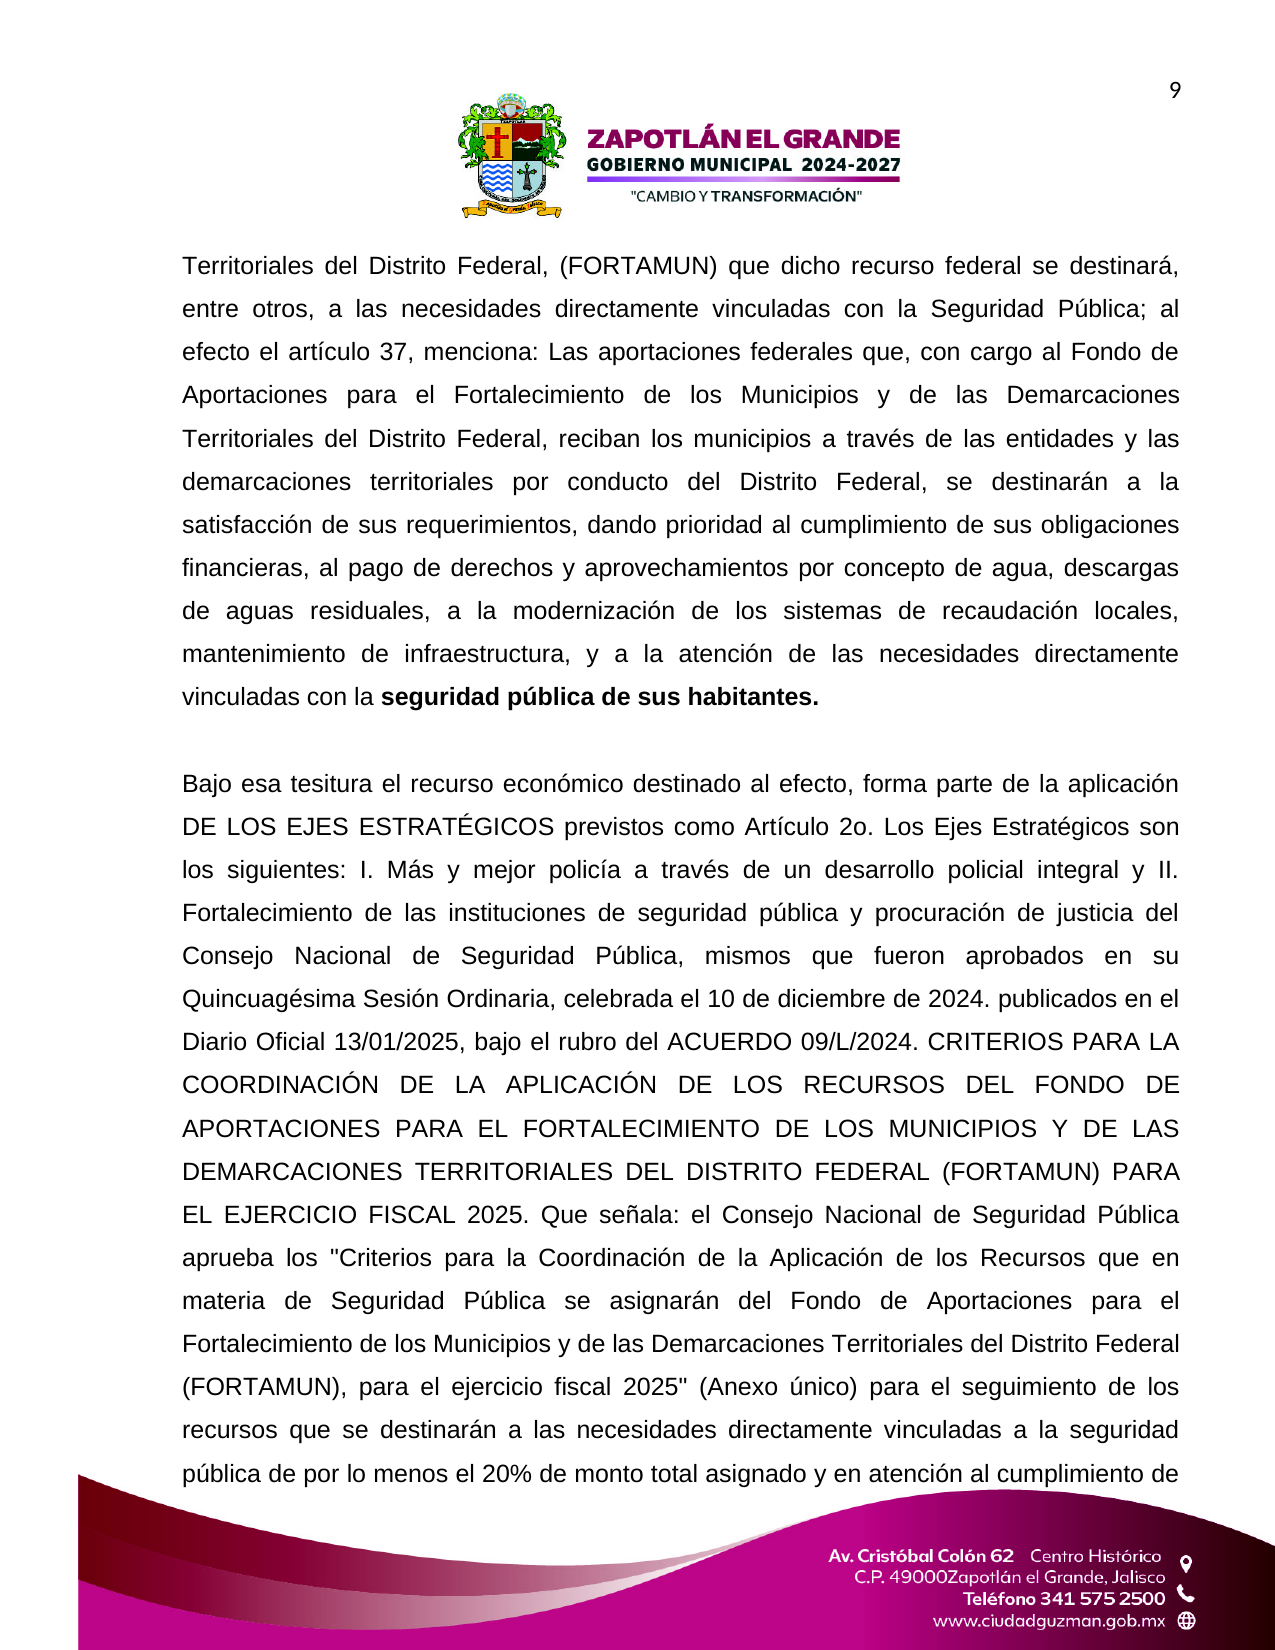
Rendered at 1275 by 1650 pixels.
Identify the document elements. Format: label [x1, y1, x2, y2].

text [182, 251, 1181, 711]
picture [41, 51, 1275, 1650]
text [182, 768, 1181, 1487]
